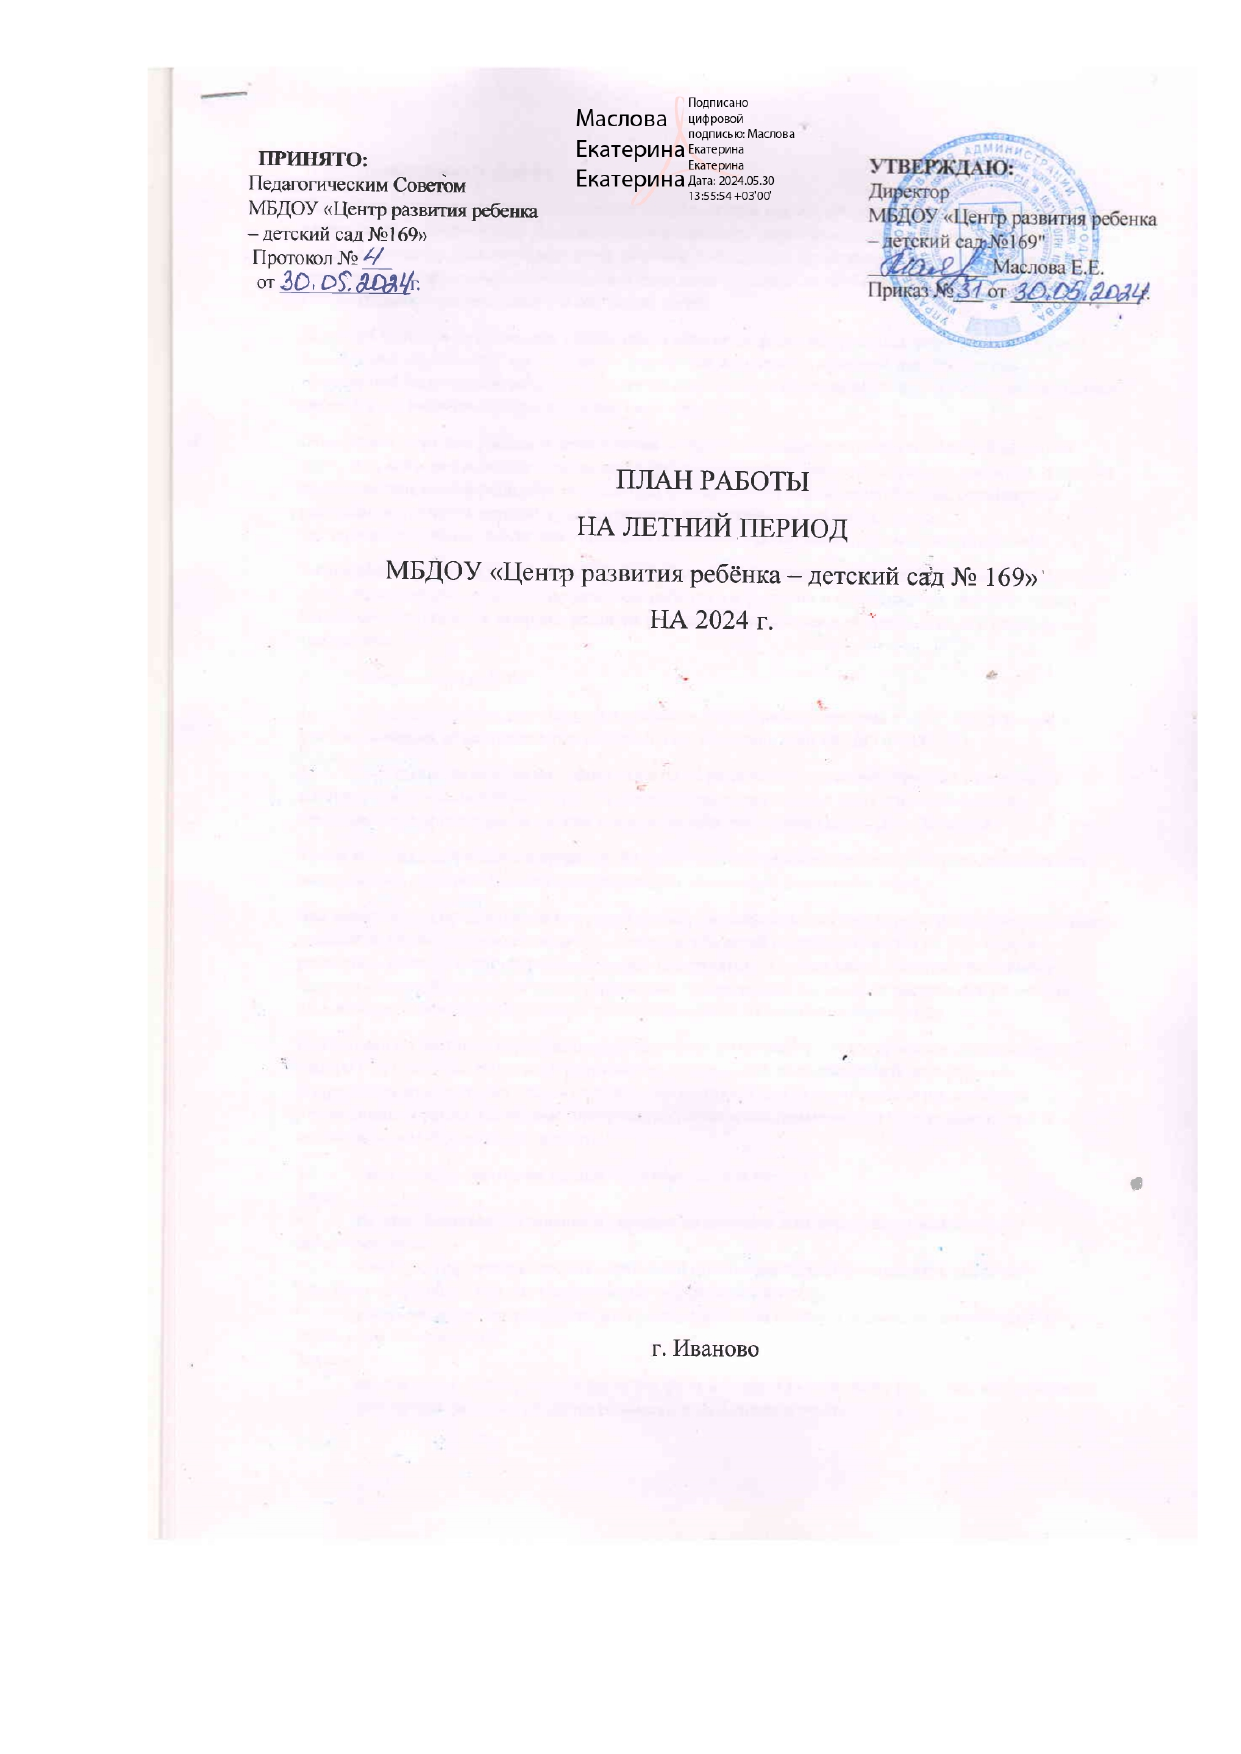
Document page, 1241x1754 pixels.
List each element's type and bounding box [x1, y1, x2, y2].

picture [147, 59, 1198, 1546]
